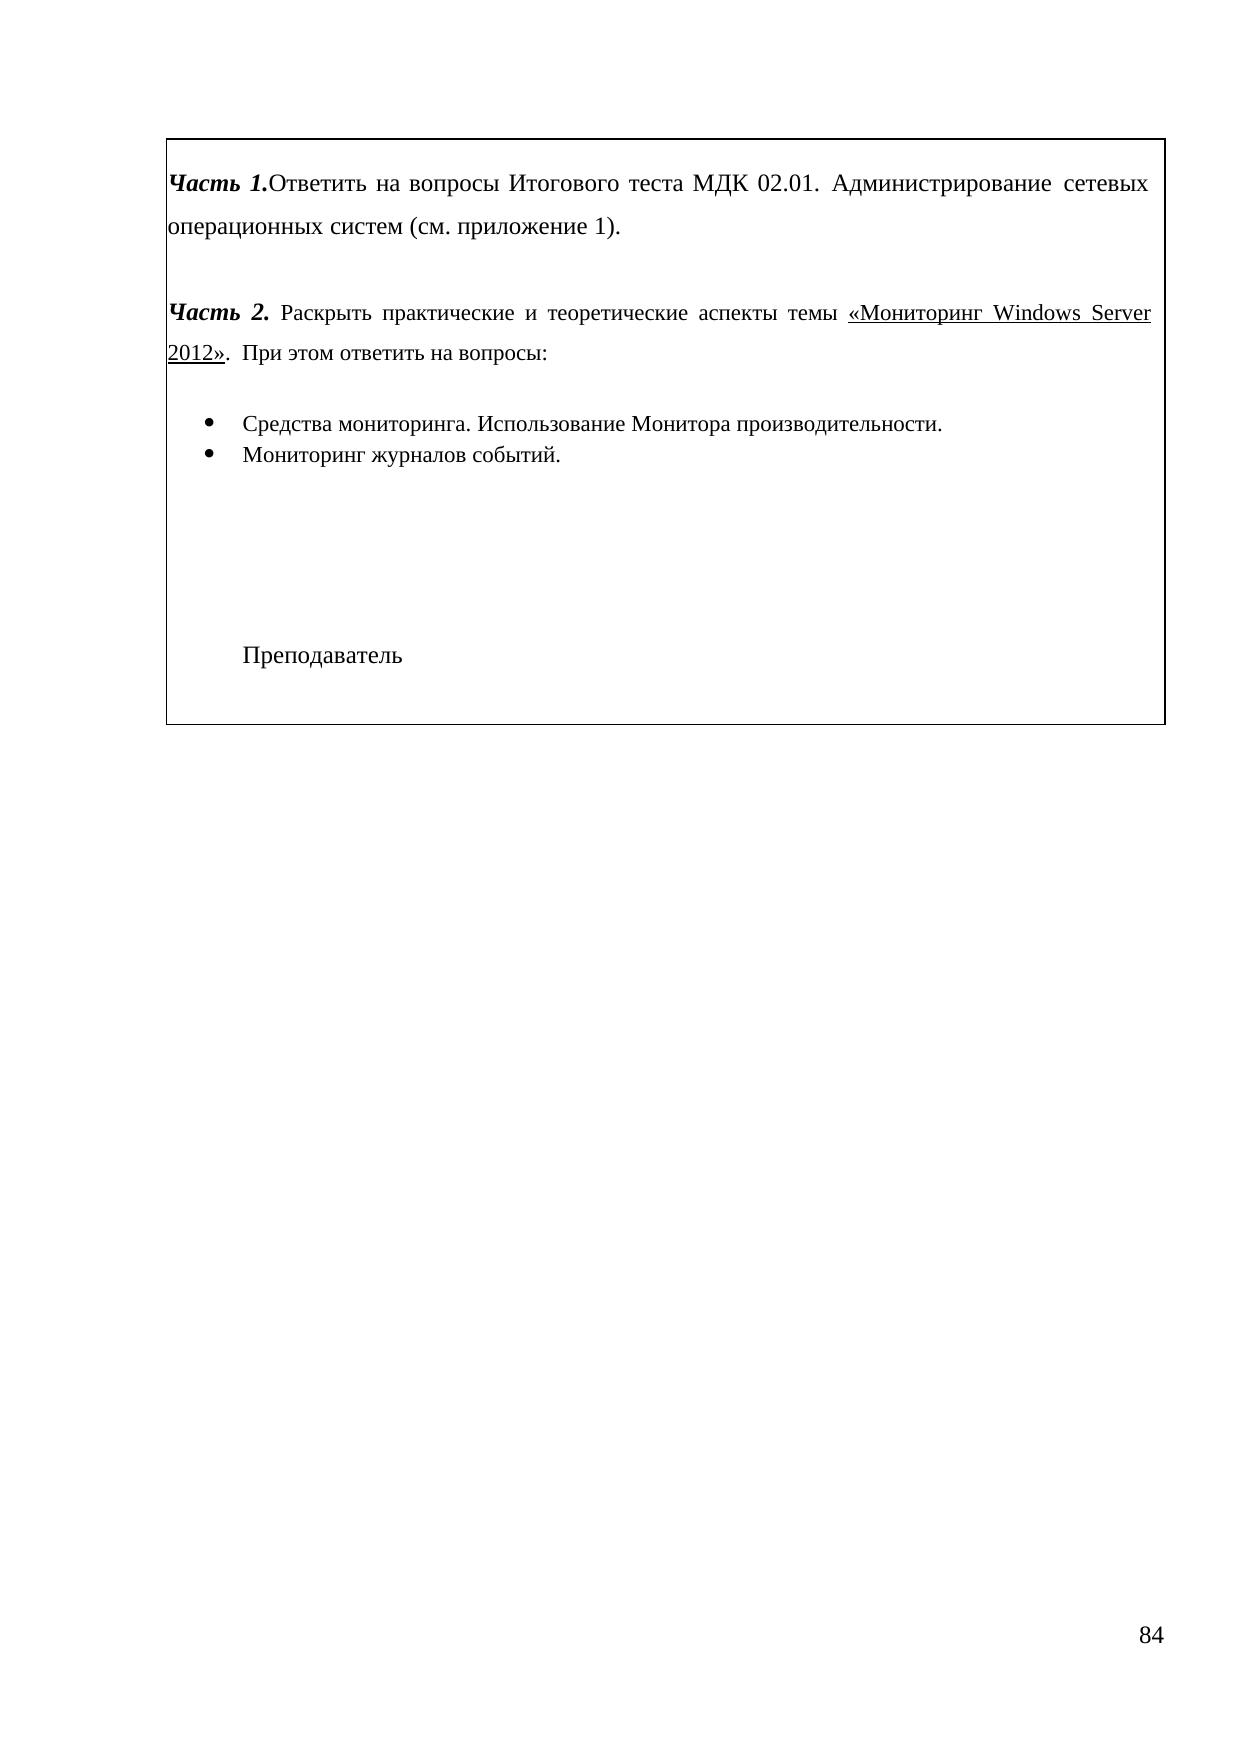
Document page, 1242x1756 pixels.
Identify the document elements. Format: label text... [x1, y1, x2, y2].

table_header Часть 1.Ответить на вопросы Итогового теста МДК 02.01. Администрирование сетевых операционных систем (см. приложение 1). Часть 2. Раскрыть практические и теоретические аспекты темы «Мониторинг Windows Server 2012». При этом ответить на вопросы: Средства мониторинга. Использование Монитора производительности. Мониторинг журналов событий. Преподаватель [167, 140, 1164, 724]
